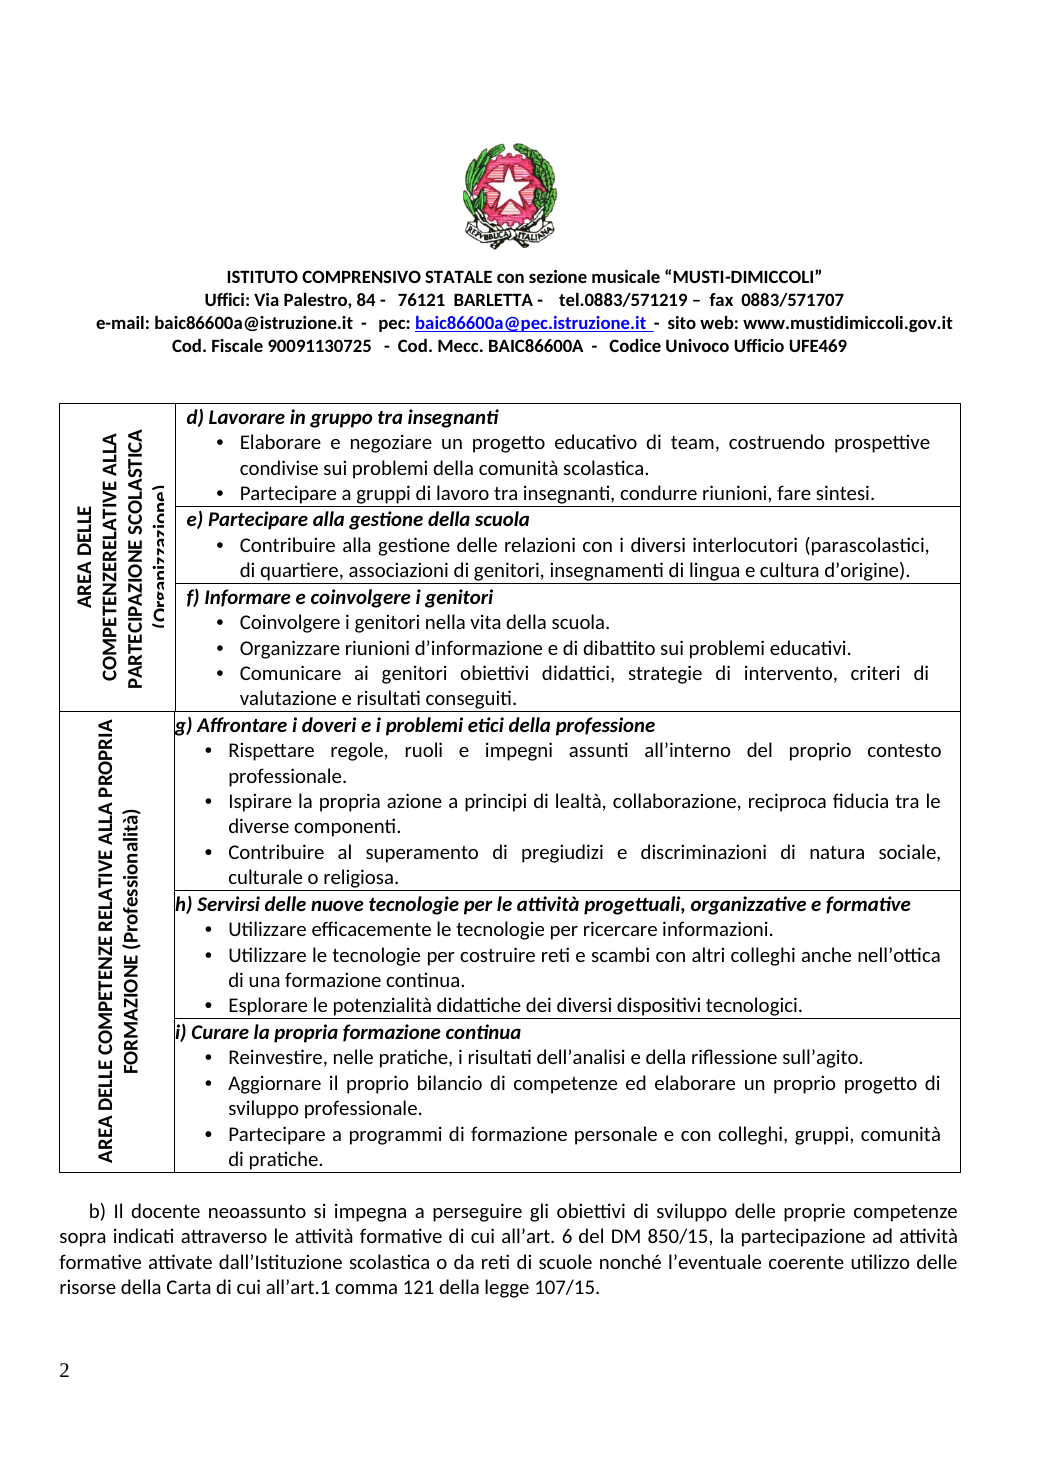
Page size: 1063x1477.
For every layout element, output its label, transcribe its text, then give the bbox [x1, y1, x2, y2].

table_cell i) Curare la propria formazione continua Reinvestire, nelle pratiche, i risultati dell’analisi e della riflessione sull’agito. Aggiornare il proprio bilancio di competenze ed elaborare un proprio progetto di sviluppo professionale. Partecipare a programmi di formazione personale e con colleghi, gruppi, comunità di pratiche. [175, 1019, 960, 1172]
table_cell AREA DELLE COMPETENZE RELATIVE ALLA PROPRIA FORMAZIONE (Professionalità) [60, 712, 174, 1172]
text b) Il docente neoassunto si impegna a perseguire gli obiettivi di sviluppo delle proprie competenze sopra indicati attraverso le attività formative di cui all’art. 6 del DM 850/15, la partecipazione ad attività formative attivate dall’Istituzione scolastica o da reti di scuole nonché l’eventuale coerente utilizzo delle risorse della Carta di cui all’art.1 comma 121 della legge 107/15. [59, 1198, 959, 1300]
table_cell e) Partecipare alla gestione della scuola Contribuire alla gestione delle relazioni con i diversi interlocutori (parascolastici, di quartiere, associazioni di genitori, insegnamenti di lingua e cultura d’origine). [176, 507, 960, 583]
table_cell g) Affrontare i doveri e i problemi etici della professione Rispettare regole, ruoli e impegni assunti all’interno del proprio contesto professionale. Ispirare la propria azione a principi di lealtà, collaborazione, reciproca fiducia tra le diverse componenti. Contribuire al superamento di pregiudizi e discriminazioni di natura sociale, culturale o religiosa. [175, 712, 960, 890]
table_cell h) Servirsi delle nuove tecnologie per le attività progettuali, organizzative e formative Utilizzare efficacemente le tecnologie per ricercare informazioni. Utilizzare le tecnologie per costruire reti e scambi con altri colleghi anche nell’ottica di una formazione continua. Esplorare le potenzialità didattiche dei diversi dispositivi tecnologici. [175, 891, 960, 1018]
table_cell AREA DELLE COMPETENZERELATIVE ALLA PARTECIPAZIONE SCOLASTICA (Organizzazione) [60, 404, 175, 711]
table_cell f) Informare e coinvolgere i genitori Coinvolgere i genitori nella vita della scuola. Organizzare riunioni d’informazione e di dibattito sui problemi educativi. Comunicare ai genitori obiettivi didattici, strategie di intervento, criteri di valutazione e risultati conseguiti. [176, 584, 960, 711]
picture [459, 141, 559, 254]
table_cell d) Lavorare in gruppo tra insegnanti Elaborare e negoziare un progetto educativo di team, costruendo prospettive condivise sui problemi della comunità scolastica. Partecipare a gruppi di lavoro tra insegnanti, condurre riunioni, fare sintesi. [176, 404, 960, 506]
